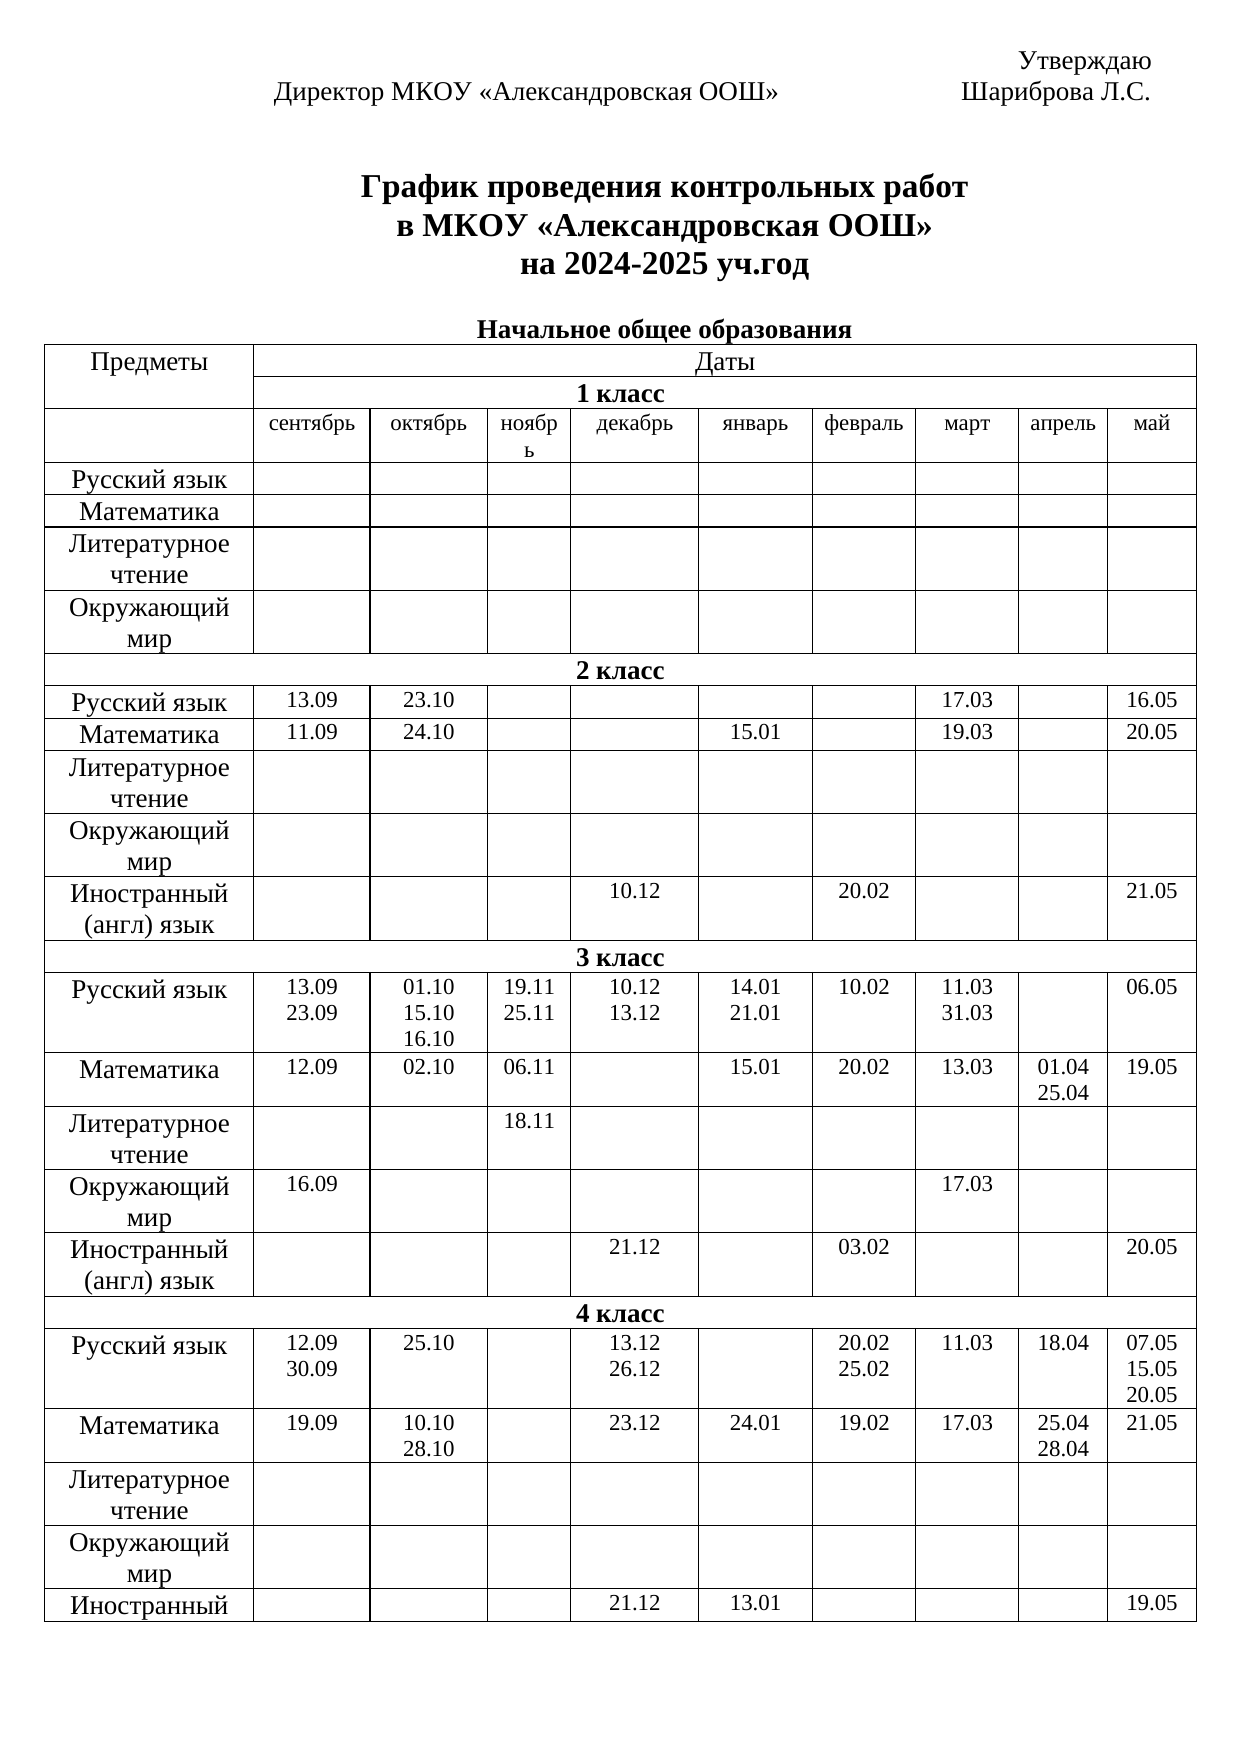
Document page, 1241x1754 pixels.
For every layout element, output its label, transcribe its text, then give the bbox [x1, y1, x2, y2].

table_cell [45, 409, 253, 462]
table_cell [699, 1107, 812, 1169]
table_cell [571, 463, 698, 494]
table_cell 17.03 [916, 686, 1018, 717]
table_cell апрель [1019, 409, 1107, 462]
table_cell 07.05 15.05 20.05 [1108, 1329, 1196, 1408]
table_cell октябрь [371, 409, 487, 462]
table_cell [571, 814, 698, 876]
table_cell [254, 463, 369, 494]
table_cell [571, 1107, 698, 1169]
table_cell [1019, 973, 1107, 1052]
text График проведения контрольных работ [177, 167, 1152, 205]
table_cell [371, 1526, 487, 1588]
table_cell 06.05 [1108, 973, 1196, 1052]
table_cell [488, 495, 570, 526]
table_cell [371, 877, 487, 939]
table_cell [699, 814, 812, 876]
table_cell Русский язык [45, 973, 253, 1052]
table_cell [571, 1526, 698, 1588]
table_cell 3 класс [45, 941, 1196, 972]
table_cell 21.12 [571, 1589, 698, 1621]
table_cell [45, 1589, 253, 1621]
table_cell [699, 528, 812, 590]
table_cell [488, 1409, 570, 1462]
table_cell [254, 751, 369, 813]
table_cell [813, 495, 915, 526]
table_cell 21.12 [571, 1233, 698, 1296]
table_cell [1019, 686, 1107, 717]
table_cell [699, 751, 812, 813]
table_cell [813, 1526, 915, 1588]
table_cell [488, 1589, 570, 1621]
table_cell [1019, 528, 1107, 590]
table_cell [488, 1233, 570, 1296]
table_cell [813, 1589, 915, 1621]
table_cell [1019, 1107, 1107, 1169]
table_cell [488, 463, 570, 494]
table_cell 12.09 [254, 1053, 369, 1106]
table_cell [916, 591, 1018, 653]
table_cell [488, 1463, 570, 1525]
table_cell Окружающий мир [45, 1170, 253, 1232]
table_cell [488, 814, 570, 876]
table_cell [488, 528, 570, 590]
table_cell 01.04 25.04 [1019, 1053, 1107, 1106]
table_cell 11.09 [254, 719, 369, 749]
table_cell [1019, 1526, 1107, 1588]
table_cell Окружающий мир [45, 591, 253, 653]
table_cell [371, 1463, 487, 1525]
table_cell [1019, 1463, 1107, 1525]
table_cell [571, 528, 698, 590]
table_cell 21.05 [1108, 1409, 1196, 1462]
table_cell [1108, 1107, 1196, 1169]
table_header Предметы [45, 345, 253, 408]
table_cell Литературное чтение [45, 1463, 253, 1525]
table_cell [571, 1170, 698, 1232]
table_cell [571, 1053, 698, 1106]
table_cell [916, 877, 1018, 939]
table_cell [1108, 463, 1196, 494]
table_cell [371, 1589, 487, 1621]
table_cell 24.10 [371, 719, 487, 749]
table_cell [371, 591, 487, 653]
table_cell [571, 1463, 698, 1525]
table_cell 19.11 25.11 [488, 973, 570, 1052]
table_cell [916, 463, 1018, 494]
table_cell 18.04 [1019, 1329, 1107, 1408]
table_cell [488, 751, 570, 813]
table_cell Русский язык [45, 686, 253, 717]
table_cell Литературное чтение [45, 1107, 253, 1169]
table_cell 24.01 [699, 1409, 812, 1462]
table_cell 10.12 13.12 [571, 973, 698, 1052]
table_cell [254, 1463, 369, 1525]
table_cell 01.10 15.10 16.10 [371, 973, 487, 1052]
table_cell [916, 1589, 1018, 1621]
table_cell 20.02 25.02 [813, 1329, 915, 1408]
table_cell 19.02 [813, 1409, 915, 1462]
table_cell 23.10 [371, 686, 487, 717]
table_cell [813, 686, 915, 717]
table_cell [371, 1170, 487, 1232]
table_cell [1108, 591, 1196, 653]
table_cell [371, 463, 487, 494]
table_cell Окружающий мир [45, 1526, 253, 1588]
table_cell [371, 1107, 487, 1169]
table_cell 13.01 [699, 1589, 812, 1621]
table_cell Литературное чтение [45, 528, 253, 590]
table_cell январь [699, 409, 812, 462]
table_cell 1 класс [254, 377, 1196, 408]
table_cell [1019, 463, 1107, 494]
table_cell [699, 1233, 812, 1296]
table_cell [699, 686, 812, 717]
table_cell [371, 1233, 487, 1296]
table_cell [254, 495, 369, 526]
table_cell 20.05 [1108, 719, 1196, 749]
table_cell 25.04 28.04 [1019, 1409, 1107, 1462]
table_cell [916, 814, 1018, 876]
table_cell [371, 528, 487, 590]
table_cell 19.09 [254, 1409, 369, 1462]
table_cell 02.10 [371, 1053, 487, 1106]
table_cell [488, 877, 570, 939]
table_cell март [916, 409, 1018, 462]
table_cell сентябрь [254, 409, 369, 462]
table_cell [1019, 877, 1107, 939]
table_cell [488, 719, 570, 749]
table_cell [254, 1107, 369, 1169]
table_cell Математика [45, 719, 253, 749]
table_cell [699, 1329, 812, 1408]
table_cell [1019, 751, 1107, 813]
table_cell май [1108, 409, 1196, 462]
table_cell [813, 463, 915, 494]
table_cell 19.05 [1108, 1053, 1196, 1106]
table_cell [916, 495, 1018, 526]
table_cell 17.03 [916, 1170, 1018, 1232]
table_cell [813, 591, 915, 653]
table_cell [813, 814, 915, 876]
table_cell [813, 1170, 915, 1232]
table_cell [371, 814, 487, 876]
table_cell 10.10 28.10 [371, 1409, 487, 1462]
text Директор МКОУ «Александровская ООШ» Шариброва Л.С. [177, 76, 1152, 107]
table_cell [1108, 528, 1196, 590]
table_cell 25.10 [371, 1329, 487, 1408]
table_cell [1019, 591, 1107, 653]
table_cell Русский язык [45, 1329, 253, 1408]
table_cell [916, 1233, 1018, 1296]
table_cell [1019, 1589, 1107, 1621]
table_cell [813, 751, 915, 813]
table_cell 2 класс [45, 654, 1196, 685]
table_cell [254, 1589, 369, 1621]
table_cell 15.01 [699, 719, 812, 749]
table_cell [571, 591, 698, 653]
table_cell 10.02 [813, 973, 915, 1052]
text в МКОУ «Александровская ООШ» [177, 205, 1152, 243]
table_cell [1019, 1233, 1107, 1296]
table_cell 03.02 [813, 1233, 915, 1296]
table_cell декабрь [571, 409, 698, 462]
text на 2024-2025 уч.год [177, 243, 1152, 282]
table_cell [254, 1526, 369, 1588]
table_cell [813, 528, 915, 590]
table_cell [813, 1107, 915, 1169]
table_cell [371, 751, 487, 813]
table_cell Математика [45, 1409, 253, 1462]
table_cell [488, 686, 570, 717]
table_cell [371, 495, 487, 526]
table_cell 14.01 21.01 [699, 973, 812, 1052]
table_cell [571, 495, 698, 526]
table_cell 13.12 26.12 [571, 1329, 698, 1408]
table_cell 13.09 23.09 [254, 973, 369, 1052]
table_cell 21.05 [1108, 877, 1196, 939]
table_cell 23.12 [571, 1409, 698, 1462]
table_cell [254, 877, 369, 939]
table_cell Окружающий мир [45, 814, 253, 876]
table_cell [254, 814, 369, 876]
table_cell 12.09 30.09 [254, 1329, 369, 1408]
table_cell [254, 591, 369, 653]
table_cell 16.09 [254, 1170, 369, 1232]
table_cell [699, 1526, 812, 1588]
table_cell [813, 719, 915, 749]
table_cell 10.12 [571, 877, 698, 939]
table_cell [488, 591, 570, 653]
table_cell [699, 463, 812, 494]
table_cell [571, 686, 698, 717]
table_cell [1019, 719, 1107, 749]
table_cell [254, 1233, 369, 1296]
table_cell [699, 495, 812, 526]
table_cell [1019, 495, 1107, 526]
table_cell 06.11 [488, 1053, 570, 1106]
table_cell Иностранный (англ) язык [45, 877, 253, 939]
table_cell [699, 591, 812, 653]
table_cell 19.05 [1108, 1589, 1196, 1621]
text Начальное общее образования [177, 313, 1152, 344]
table_cell [571, 751, 698, 813]
table_cell [916, 528, 1018, 590]
table_cell [699, 1170, 812, 1232]
table_cell [916, 1107, 1018, 1169]
table_cell 20.02 [813, 877, 915, 939]
table_cell [916, 751, 1018, 813]
table_cell [1019, 814, 1107, 876]
text Утверждаю [177, 44, 1152, 76]
table_cell [916, 1526, 1018, 1588]
table_cell 11.03 31.03 [916, 973, 1018, 1052]
table_cell 16.05 [1108, 686, 1196, 717]
table_cell [1019, 1170, 1107, 1232]
table_cell 11.03 [916, 1329, 1018, 1408]
table_cell [1108, 1463, 1196, 1525]
table_cell 4 класс [45, 1297, 1196, 1328]
table_cell [488, 1329, 570, 1408]
table_cell [488, 1170, 570, 1232]
table_cell [699, 1463, 812, 1525]
table_cell [488, 1526, 570, 1588]
table_cell 13.09 [254, 686, 369, 717]
table_cell 15.01 [699, 1053, 812, 1106]
table_cell февраль [813, 409, 915, 462]
table_header Даты [254, 345, 1196, 376]
table_cell ноябрь [488, 409, 570, 462]
table_cell [699, 877, 812, 939]
table_cell 18.11 [488, 1107, 570, 1169]
table_cell [1108, 495, 1196, 526]
table_cell 13.03 [916, 1053, 1018, 1106]
table_cell [1108, 1170, 1196, 1232]
table_cell [916, 1463, 1018, 1525]
table_cell 17.03 [916, 1409, 1018, 1462]
table_cell 20.02 [813, 1053, 915, 1106]
table_cell Математика [45, 495, 253, 526]
table_cell [1108, 1526, 1196, 1588]
table_cell [1108, 751, 1196, 813]
table_cell [1108, 814, 1196, 876]
table_cell 19.03 [916, 719, 1018, 749]
table_cell Литературное чтение [45, 751, 253, 813]
table_cell 20.05 [1108, 1233, 1196, 1296]
table_cell Иностранный (англ) язык [45, 1233, 253, 1296]
table_cell [813, 1463, 915, 1525]
table_cell Русский язык [45, 463, 253, 494]
table_cell Математика [45, 1053, 253, 1106]
table_cell [571, 719, 698, 749]
table_cell [254, 528, 369, 590]
